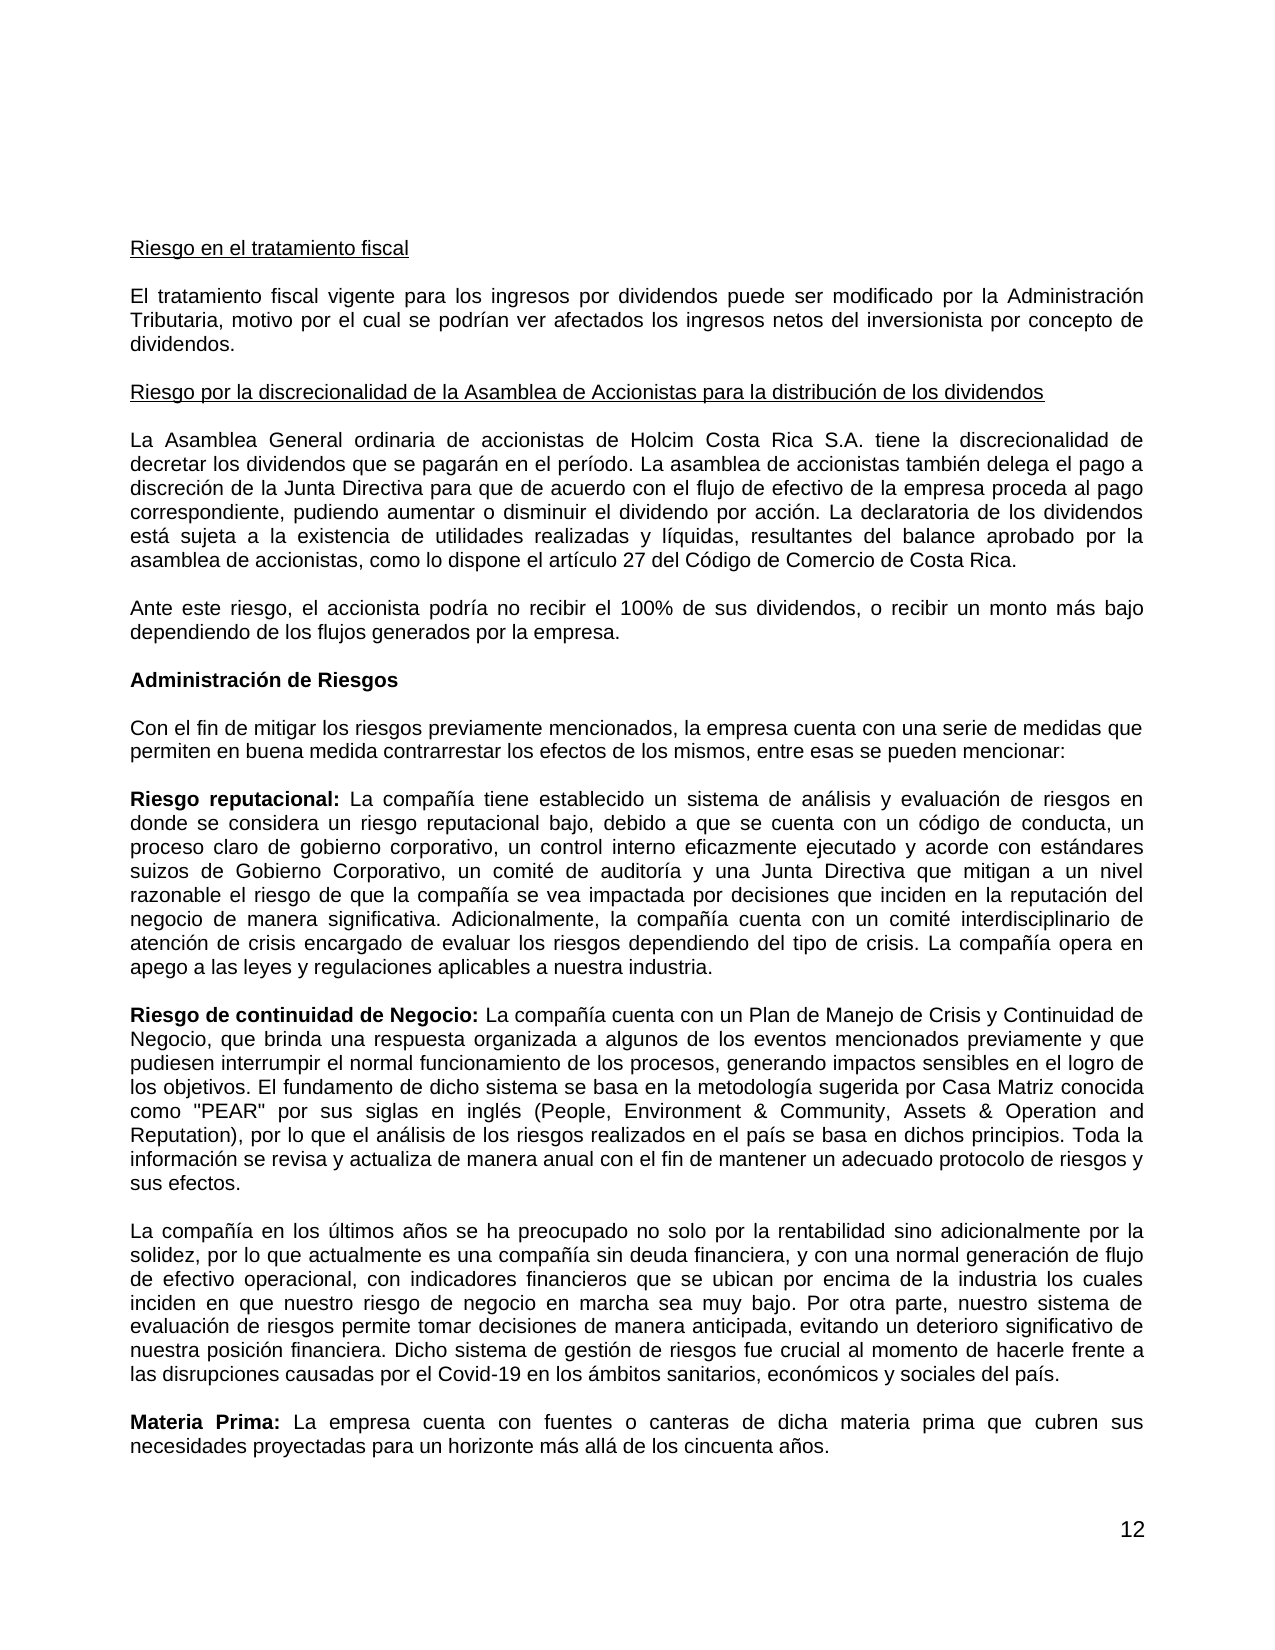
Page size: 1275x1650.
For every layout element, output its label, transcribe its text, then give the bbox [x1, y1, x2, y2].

text Riesgo en el tratamiento fiscal [130, 236, 1145, 260]
text Riesgo por la discrecionalidad de la Asamblea de Accionistas para la distribución de los dividendos [130, 380, 1145, 404]
text Ante este riesgo, el accionista podría no recibir el 100% de sus dividendos, o recibir un monto más bajo dependiendo de los flujos generados por la empresa. [130, 596, 1145, 643]
text Riesgo reputacional: La compañía tiene establecido un sistema de análisis y evaluación de riesgos en donde se considera un riesgo reputacional bajo, debido a que se cuenta con un código de conducta, un proceso claro de gobierno corporativo, un control interno eficazmente ejecutado y acorde con estándares suizos de Gobierno Corporativo, un comité de auditoría y una Junta Directiva que mitigan a un nivel razonable el riesgo de que la compañía se vea impactada por decisiones que inciden en la reputación del negocio de manera significativa. Adicionalmente, la compañía cuenta con un comité interdisciplinario de atención de crisis encargado de evaluar los riesgos dependiendo del tipo de crisis. La compañía opera en apego a las leyes y regulaciones aplicables a nuestra industria. [130, 787, 1145, 979]
text Materia Prima: La empresa cuenta con fuentes o canteras de dicha materia prima que cubren sus necesidades proyectadas para un horizonte más allá de los cincuenta años. [130, 1410, 1145, 1458]
text El tratamiento fiscal vigente para los ingresos por dividendos puede ser modificado por la Administración Tributaria, motivo por el cual se podrían ver afectados los ingresos netos del inversionista por concepto de dividendos. [130, 284, 1145, 356]
text Riesgo de continuidad de Negocio: La compañía cuenta con un Plan de Manejo de Crisis y Continuidad de Negocio, que brinda una respuesta organizada a algunos de los eventos mencionados previamente y que pudiesen interrumpir el normal funcionamiento de los procesos, generando impactos sensibles en el logro de los objetivos. El fundamento de dicho sistema se basa en la metodología sugerida por Casa Matriz conocida como "PEAR" por sus siglas en inglés (People, Environment & Community, Assets & Operation and Reputation), por lo que el análisis de los riesgos realizados en el país se basa en dichos principios. Toda la información se revisa y actualiza de manera anual con el fin de mantener un adecuado protocolo de riesgos y sus efectos. [130, 1003, 1145, 1194]
text Administración de Riesgos [130, 667, 1145, 691]
text La Asamblea General ordinaria de accionistas de Holcim Costa Rica S.A. tiene la discrecionalidad de decretar los dividendos que se pagarán en el período. La asamblea de accionistas también delega el pago a discreción de la Junta Directiva para que de acuerdo con el flujo de efectivo de la empresa proceda al pago correspondiente, pudiendo aumentar o disminuir el dividendo por acción. La declaratoria de los dividendos está sujeta a la existencia de utilidades realizadas y líquidas, resultantes del balance aprobado por la asamblea de accionistas, como lo dispone el artículo 27 del Código de Comercio de Costa Rica. [130, 428, 1145, 572]
text La compañía en los últimos años se ha preocupado no solo por la rentabilidad sino adicionalmente por la solidez, por lo que actualmente es una compañía sin deuda financiera, y con una normal generación de flujo de efectivo operacional, con indicadores financieros que se ubican por encima de la industria los cuales inciden en que nuestro riesgo de negocio en marcha sea muy bajo. Por otra parte, nuestro sistema de evaluación de riesgos permite tomar decisiones de manera anticipada, evitando un deterioro significativo de nuestra posición financiera. Dicho sistema de gestión de riesgos fue crucial al momento de hacerle frente a las disrupciones causadas por el Covid-19 en los ámbitos sanitarios, económicos y sociales del país. [130, 1218, 1145, 1386]
text Con el fin de mitigar los riesgos previamente mencionados, la empresa cuenta con una serie de medidas que permiten en buena medida contrarrestar los efectos de los mismos, entre esas se pueden mencionar: [130, 715, 1145, 763]
